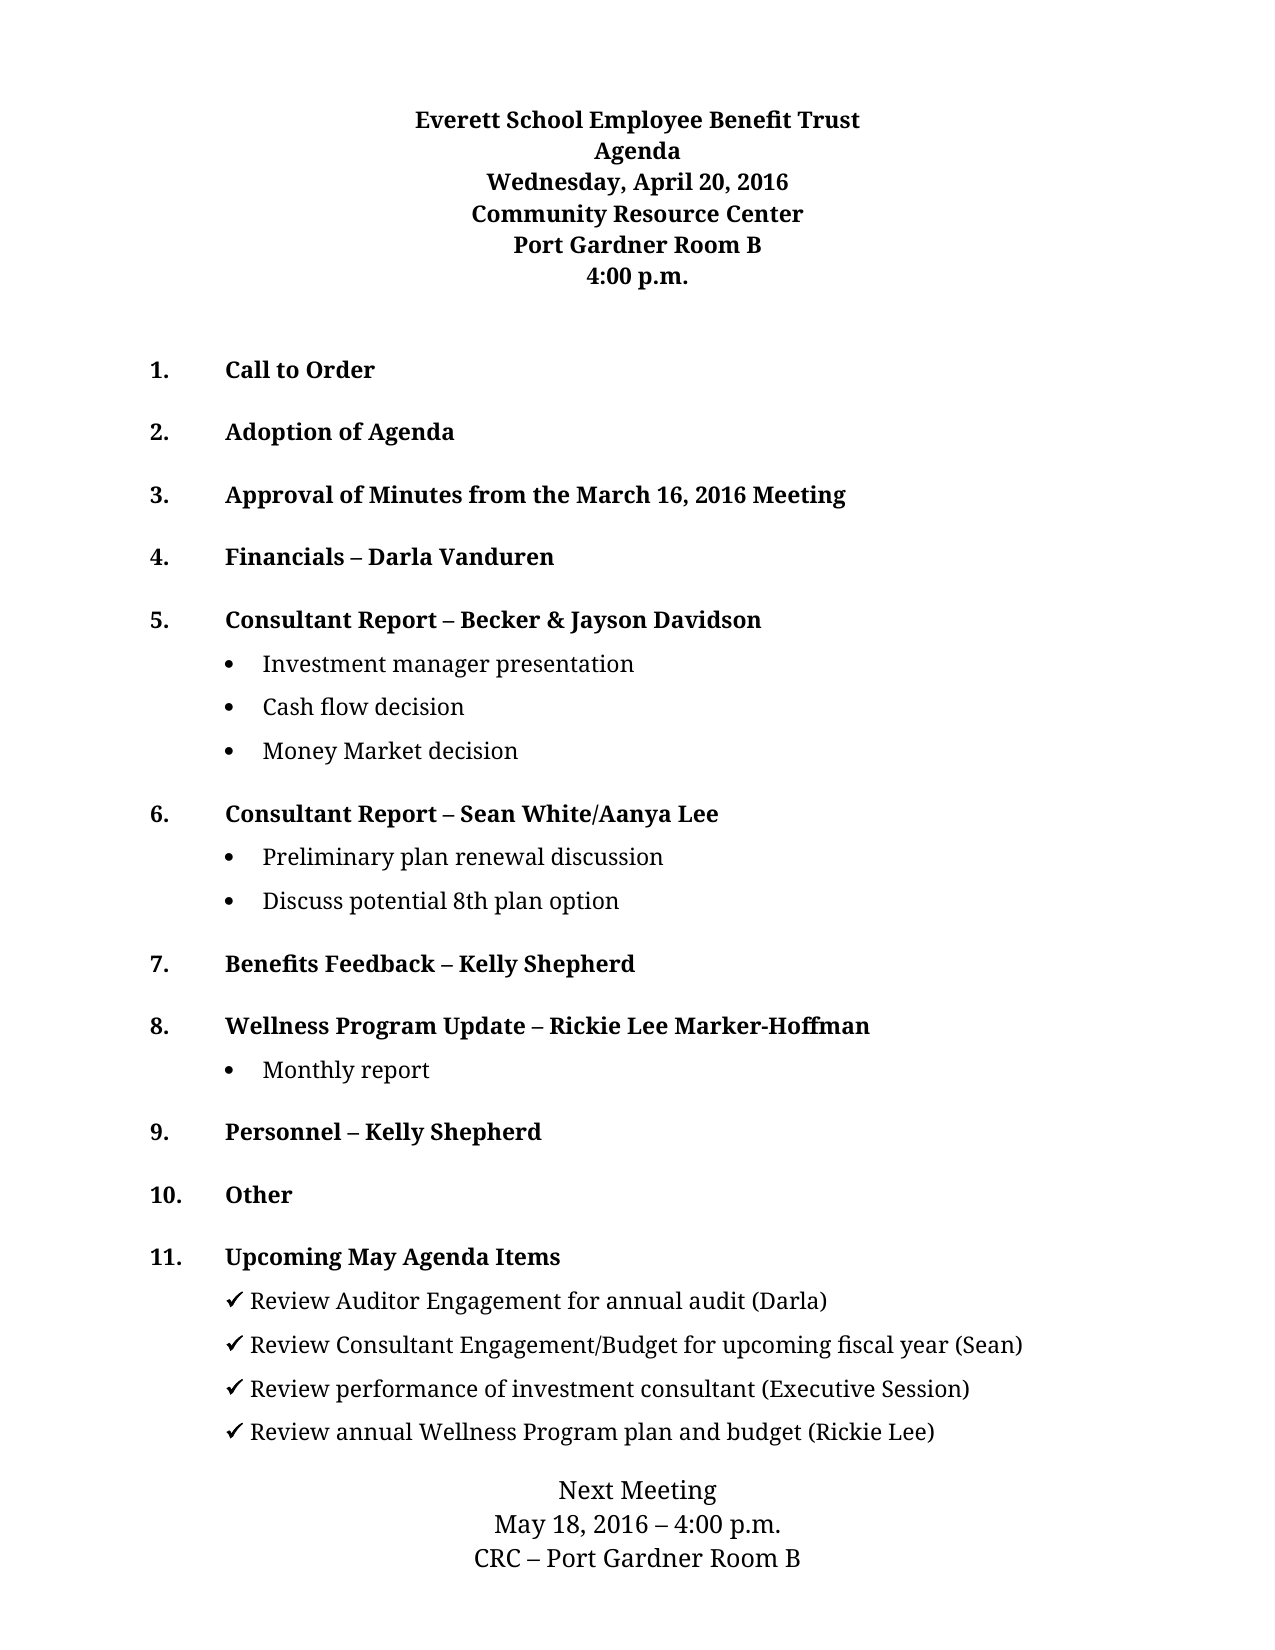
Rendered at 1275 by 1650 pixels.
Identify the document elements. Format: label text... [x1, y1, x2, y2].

text 6. Consultant Report – Sean White/Aanya Lee [150, 797, 1125, 829]
text 1. Call to Order [150, 354, 1125, 385]
list Review performance of investment consultant (Executive Session) [225, 1372, 1125, 1404]
list Investment manager presentation [225, 647, 1125, 679]
text 8. Wellness Program Update – Rickie Lee Marker-Hoffman [150, 1010, 1125, 1041]
list Review annual Wellness Program plan and budget (Rickie Lee) [225, 1416, 1125, 1447]
list Preliminary plan renewal discussion [225, 841, 1125, 872]
list Cash flow decision [225, 691, 1125, 722]
text Everett School Employee Benefit Trust [150, 104, 1125, 135]
list Discuss potential 8th plan option [225, 885, 1125, 916]
text 4:00 p.m. [150, 260, 1125, 291]
text 5. Consultant Report – Becker & Jayson Davidson [150, 604, 1125, 635]
list Money Market decision [225, 735, 1125, 766]
text 10. Other [150, 1179, 1125, 1210]
text 7. Benefits Feedback – Kelly Shepherd [150, 947, 1125, 979]
text 9. Personnel – Kelly Shepherd [150, 1116, 1125, 1147]
text 2. Adoption of Agenda [150, 416, 1125, 447]
text Community Resource Center [150, 197, 1125, 229]
text 11. Upcoming May Agenda Items [150, 1241, 1125, 1272]
list Review Auditor Engagement for annual audit (Darla) [225, 1285, 1125, 1316]
subtitle Agenda [150, 135, 1125, 166]
text 3. Approval of Minutes from the March 16, 2016 Meeting [150, 479, 1125, 510]
list 4. Financials – Darla Vanduren [150, 541, 1125, 572]
text Port Gardner Room B [150, 229, 1125, 260]
list Monthly report [225, 1054, 1125, 1085]
list Review Consultant Engagement/Budget for upcoming fiscal year (Sean) [225, 1329, 1125, 1360]
text Wednesday, April 20, 2016 [150, 166, 1125, 197]
